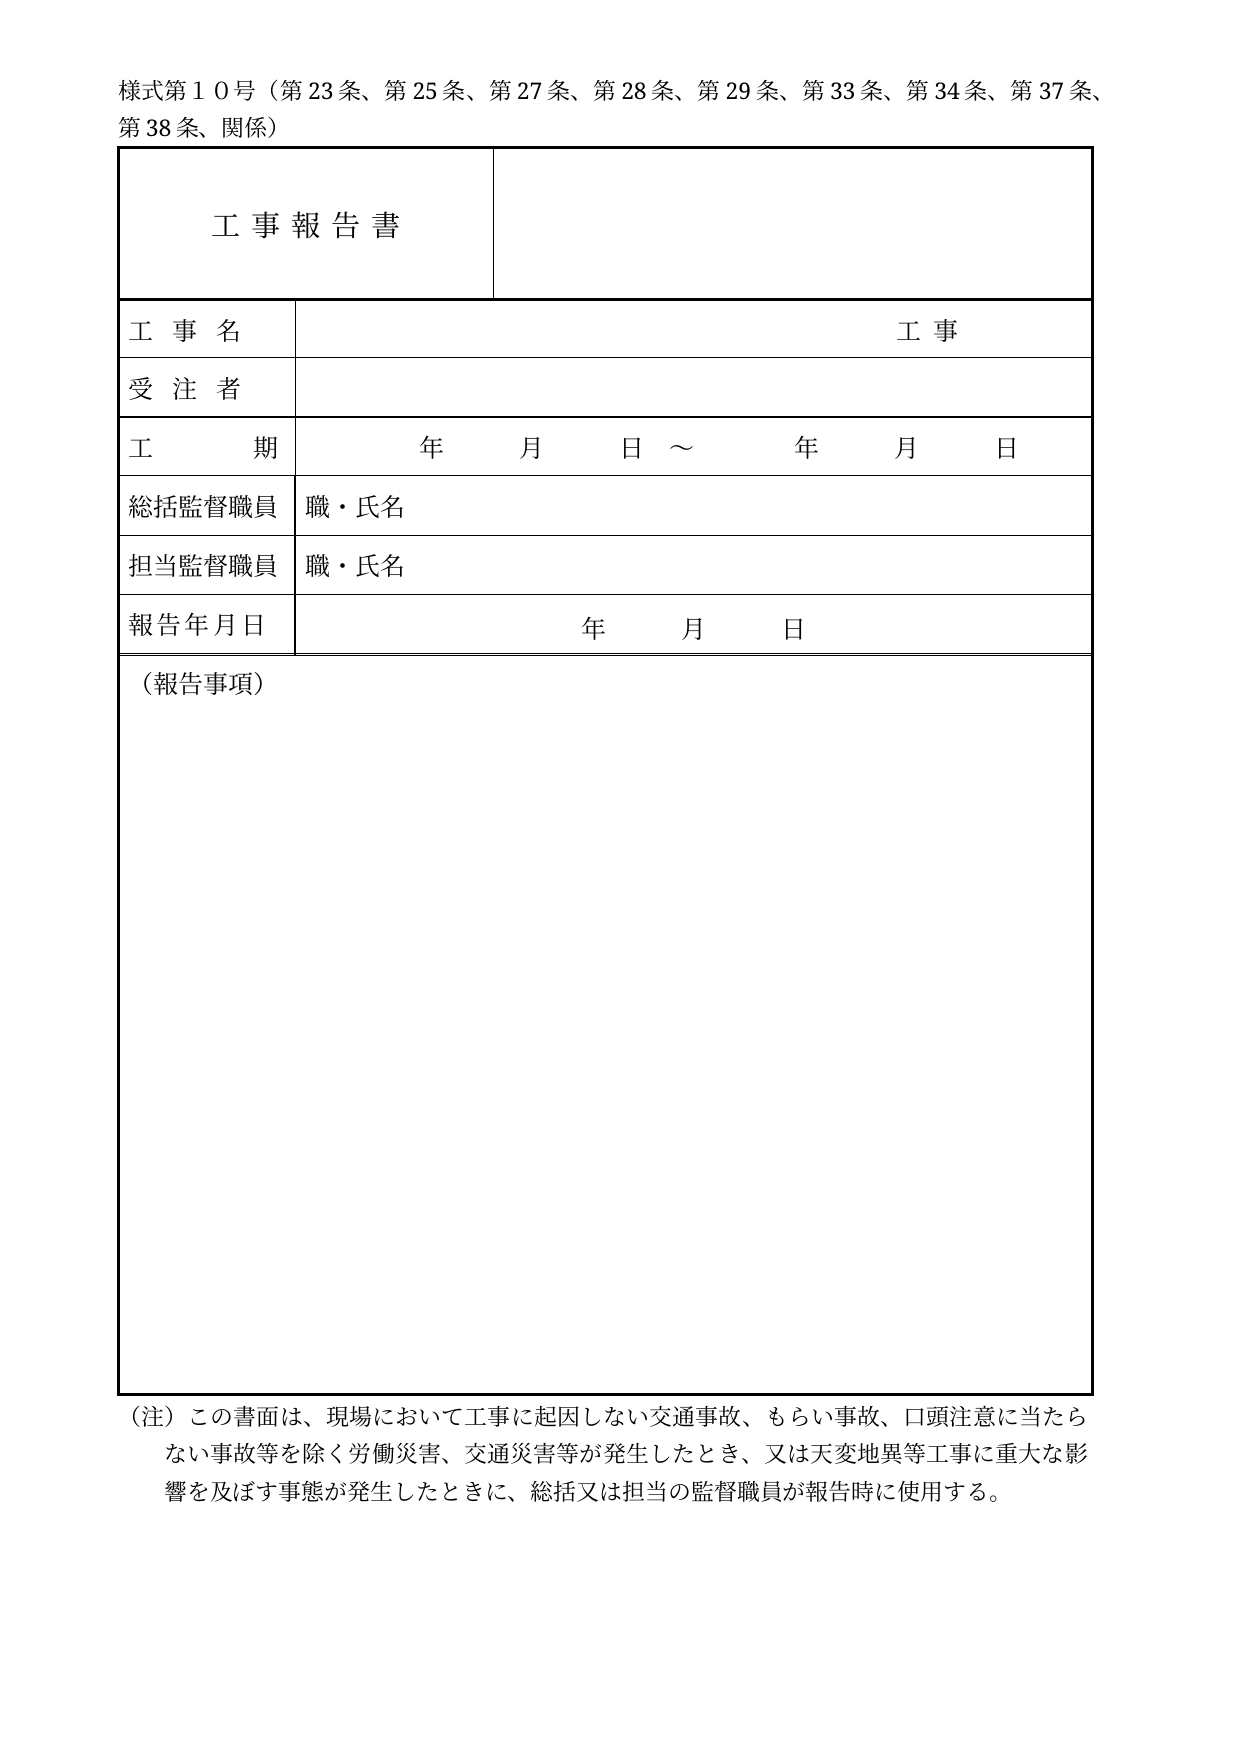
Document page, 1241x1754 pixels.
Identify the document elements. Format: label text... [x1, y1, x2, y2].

table_cell 職・氏名 [296, 476, 1091, 534]
table_cell 工 期 [120, 418, 295, 475]
table_cell 受注者 [120, 358, 295, 416]
table_cell 年 月 日 [296, 595, 1091, 653]
table_cell 報告年月日 [120, 595, 294, 653]
table_cell （報告事項） [120, 656, 1091, 1393]
table_cell [296, 358, 1091, 416]
text （注）この書面は、現場において工事に起因しない交通事故、もらい事故、口頭注意に当たらない事故等を除く労働災害、交通災害等が発生したとき、又は天変地異等工事に重大な影響を及ぼす事態が発生したときに、総括又は担当の監督職員が報告時に使用する。 [118, 1396, 1092, 1509]
table_header 工事報告書 [120, 149, 493, 298]
table_cell 担当監督職員 [120, 536, 294, 593]
table_cell 総括監督職員 [120, 476, 294, 534]
table_cell 工事 [296, 301, 1091, 357]
text 様式第１０号（第23条、第25条、第27条、第28条、第29条、第33条、第34条、第37条、第38条、関係） [118, 71, 1092, 146]
table_cell 職・氏名 [296, 536, 1091, 593]
table_header [494, 149, 1091, 298]
table_cell 年 月 日 ～ 年 月 日 [296, 418, 1091, 475]
table_cell 工事名 [120, 301, 295, 357]
